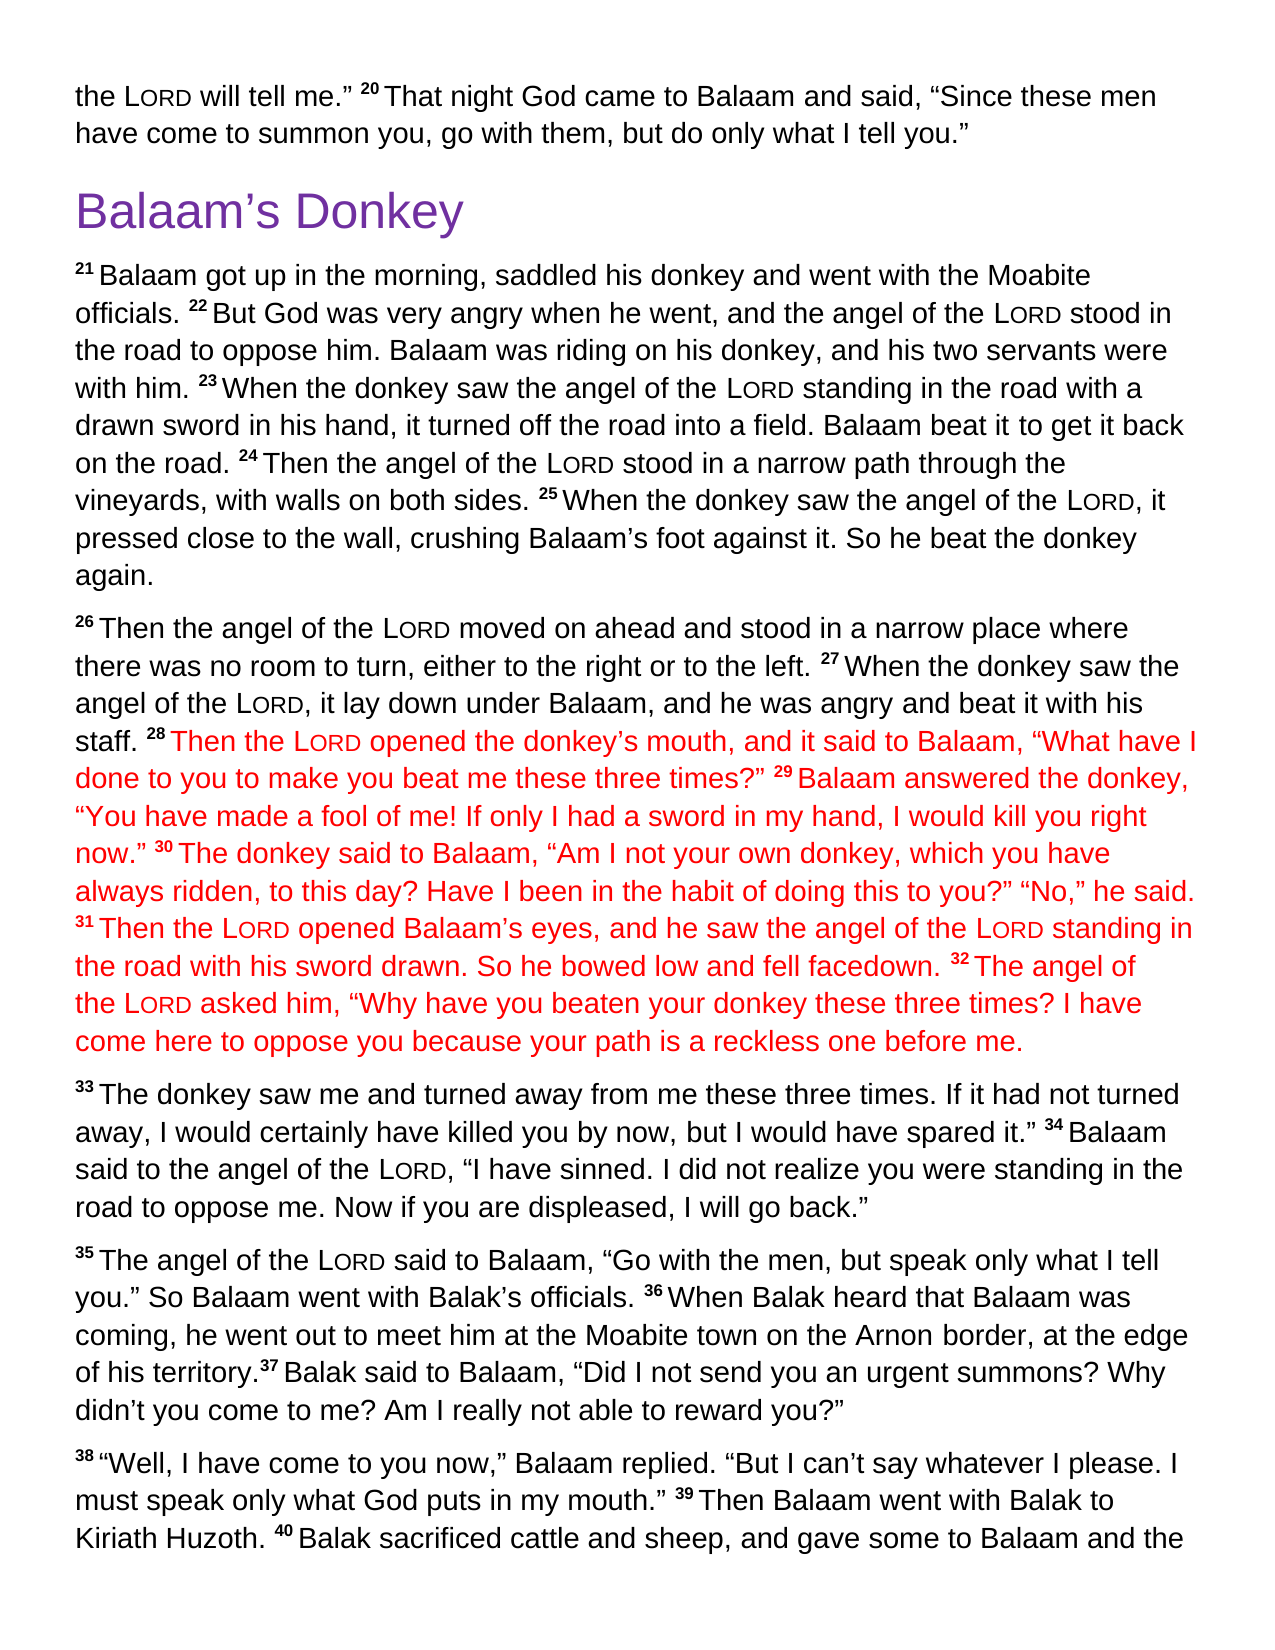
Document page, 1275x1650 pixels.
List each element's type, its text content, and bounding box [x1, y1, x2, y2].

text 21 Balaam got up in the morning, saddled his donkey and went with the Moabite officials. 22 But God was very angry when he went, and the angel of the Lord stood in the road to oppose him. Balaam was riding on his donkey, and his two servants were with him. 23 When the donkey saw the angel of the Lord standing in the road with a drawn sword in his hand, it turned off the road into a field. Balaam beat it to get it back on the road. 24 Then the angel of the Lord stood in a narrow path through the vineyards, with walls on both sides. 25 When the donkey saw the angel of the Lord, it pressed close to the wall, crushing Balaam’s foot against it. So he beat the donkey again. [75, 254, 1200, 592]
text 35 The angel of the Lord said to Balaam, “Go with the men, but speak only what I tell you.” So Balaam went with Balak’s officials. 36 When Balak heard that Balaam was coming, he went out to meet him at the Moabite town on the Arnon border, at the edge of his territory.37 Balak said to Balaam, “Did I not send you an urgent summons? Why didn’t you come to me? Am I really not able to reward you?” [75, 1239, 1200, 1426]
text Balaam’s Donkey [75, 181, 1200, 239]
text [75, 75, 1200, 150]
text 33 The donkey saw me and turned away from me these three times. If it had not turned away, I would certainly have killed you by now, but I would have spared it.” 34 Balaam said to the angel of the Lord, “I have sinned. I did not realize you were standing in the road to oppose me. Now if you are displeased, I will go back.” [75, 1073, 1200, 1223]
text 26 Then the angel of the Lord moved on ahead and stood in a narrow place where there was no room to turn, either to the right or to the left. 27 When the donkey saw the angel of the Lord, it lay down under Balaam, and he was angry and beat it with his staff. 28 Then the Lord opened the donkey’s mouth, and it said to Balaam, “What have I done to you to make you beat me these three times?” 29 Balaam answered the donkey, “You have made a fool of me! If only I had a sword in my hand, I would kill you right now.” 30 The donkey said to Balaam, “Am I not your own donkey, which you have always ridden, to this day? Have I been in the habit of doing this to you?” “No,” he said. 31 Then the Lord opened Balaam’s eyes, and he saw the angel of the Lord standing in the road with his sword drawn. So he bowed low and fell facedown. 32 The angel of the Lord asked him, “Why have you beaten your donkey these three times? I have come here to oppose you because your path is a reckless one before me. [75, 607, 1200, 1057]
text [75, 1442, 1200, 1554]
